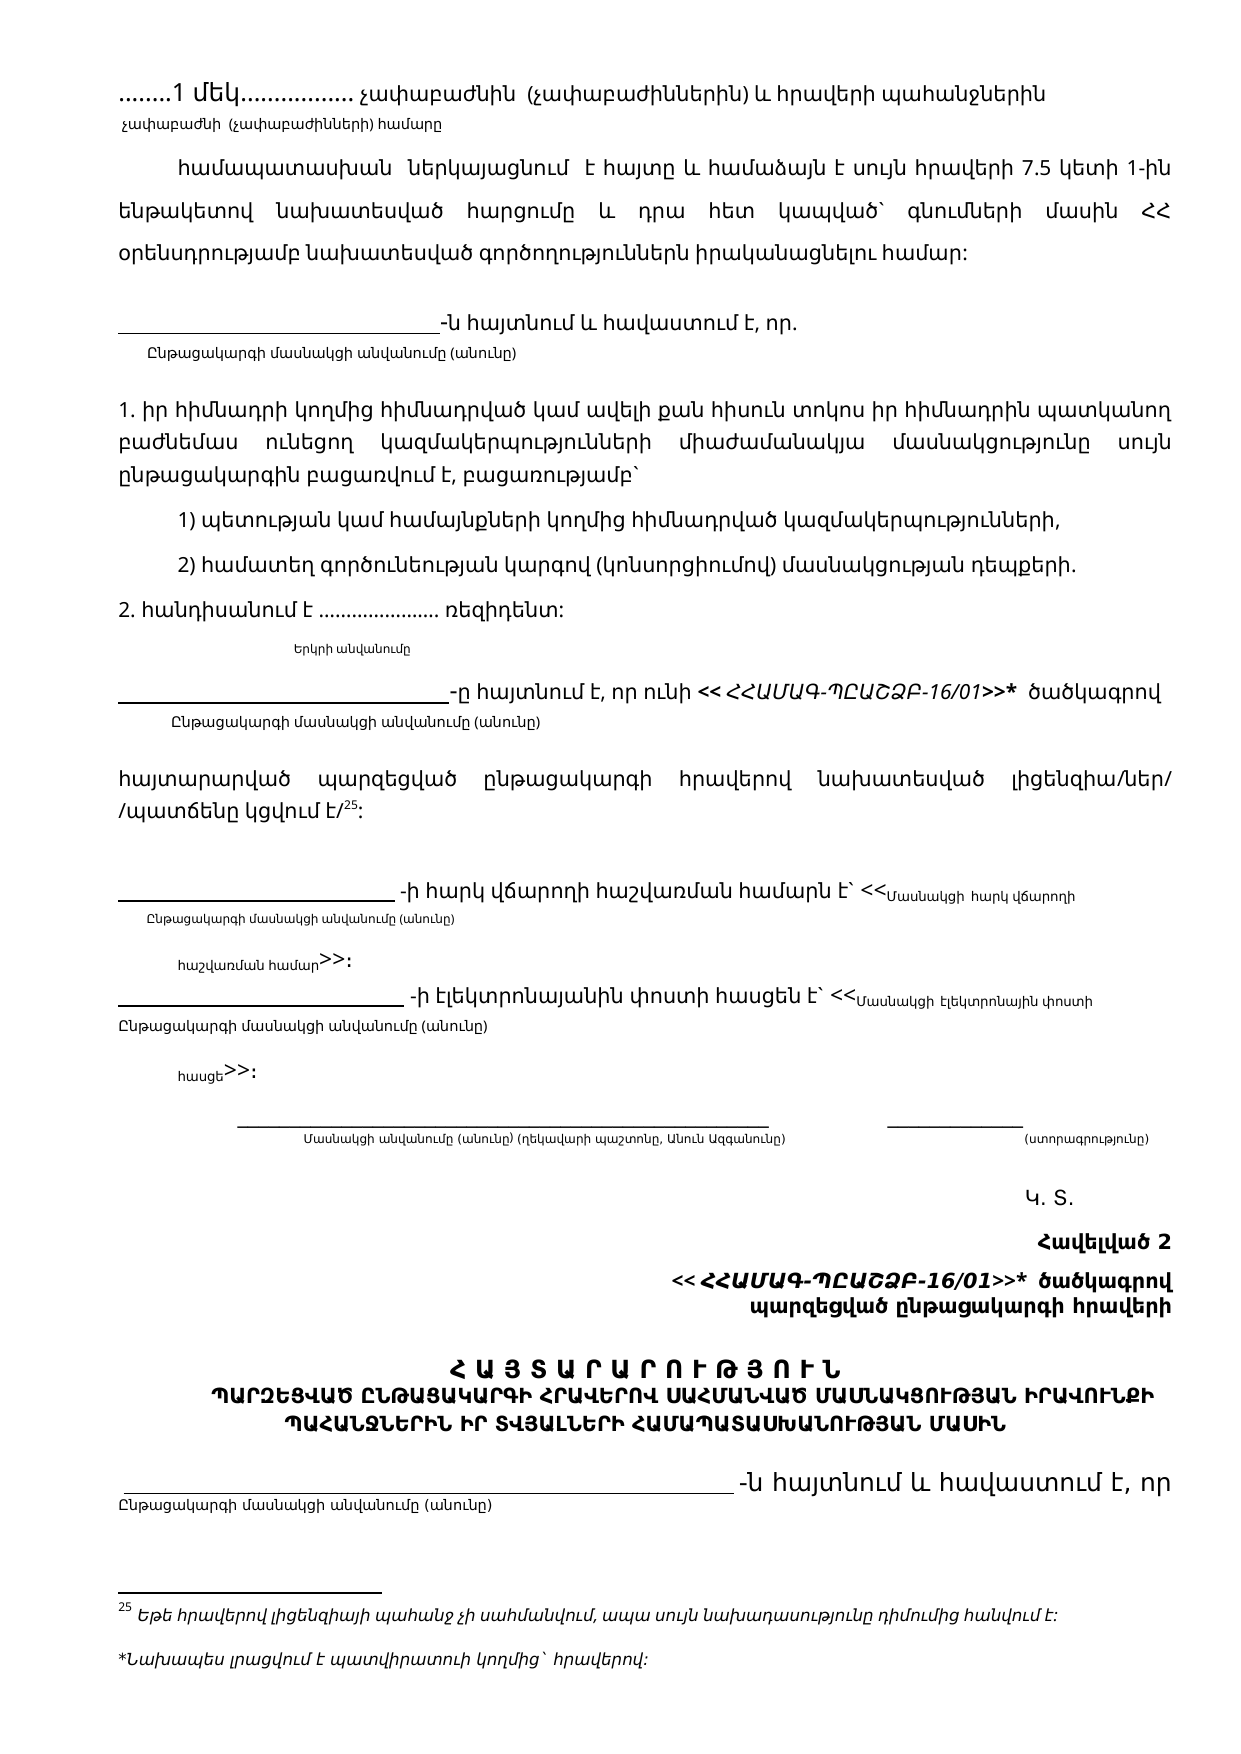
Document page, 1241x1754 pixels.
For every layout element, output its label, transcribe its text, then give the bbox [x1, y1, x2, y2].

text -ի էլեկտրոնայանին փոստի հասցեն է` <<Մասնակցի էլեկտրոնային փոստի [118, 979, 1172, 1010]
text պարզեցված ընթացակարգի հրավերի [118, 1294, 1172, 1319]
text Ընթացակարգի մասնակցի անվանումը (անունը) [118, 1015, 1172, 1049]
text -ի հարկ վճարողի հաշվառման համարն է` <<Մասնակցի հարկ վճարողի [118, 874, 1172, 905]
text համապատասխան ներկայացնում է հայտը և համաձայն է սույն հրավերի 7.5 կետի 1-ին ենթակետով նախատեսված հարցումը և դրա հետ կապված` գնումների մասին ՀՀ օրենսդրությամբ նախատեսված գործողություններն իրականացնելու համար: [118, 153, 1172, 267]
text Հավելված 2 [118, 1230, 1172, 1254]
text Ընթացակարգի մասնակցի անվանումը (անունը) [118, 910, 1172, 939]
text << ՀՀԱՄԱԳ-ՊԸԱՇՁԲ-16/01>>* ծածկագրով [118, 1266, 1172, 1294]
text հասցե>>։ [177, 1054, 1172, 1086]
text Երկրի անվանումը [118, 640, 1172, 669]
text հայտարարված պարզեցված ընթացակարգի հրավերով նախատեսված լիցենզիա/ներ/ /պատճենը կցվում է/: [118, 764, 1172, 825]
text 2. հանդիսանում է …………………. ռեզիդենտ: [118, 595, 1172, 624]
text 1) պետության կամ համայնքների կողմից հիմնադրված կազմակերպությունների, [118, 505, 1172, 533]
text ___________________________________________________ _____________ [118, 1104, 1172, 1129]
text ........1 մեկ................. չափաբաժնին (չափաբաժիններին) և հրավերի պահանջներին [118, 75, 1172, 109]
text Հ Ա Յ Տ Ա Ր Ա Ր Ո Ւ Թ Յ Ո Ւ Ն [118, 1355, 1172, 1384]
text Մասնակցի անվանումը (անունը) (ղեկավարի պաշտոնը, Անուն Ազգանունը) (ստորագրությունը) [118, 1129, 1172, 1157]
text -ն հայտնում և հավաստում է, որ. [118, 304, 1172, 338]
text -ն հայտնում և հավաստում է, որ Ընթացակարգի մասնակցի անվանումը (անունը) [118, 1468, 1172, 1526]
text -ը հայտնում է, որ ունի << ՀՀԱՄԱԳ-ՊԸԱՇՁԲ-16/01>>* ծածկագրով [118, 673, 1172, 707]
text 2) համատեղ գործունեության կարգով (կոնսորցիումով) մասնակցության դեպքերի. [118, 550, 1172, 578]
text չափաբաժնի (չափաբաժինների) համարը [118, 114, 1172, 148]
text Ընթացակարգի մասնակցի անվանումը (անունը) [118, 712, 1172, 746]
text 1. իր հիմնադրի կողմից հիմնադրված կամ ավելի քան հիսուն տոկոս իր հիմնադրին պատկանող բաժնեմաս ունեցող կազմակերպությունների միաժամանակյա մասնակցությունը սույն ընթացակարգին բացառվում է, բացառությամբ` [118, 395, 1172, 488]
text ՊԱՐԶԵՑՎԱԾ ԸՆԹԱՑԱԿԱՐԳԻ ՀՐԱՎԵՐՈՎ ՍԱՀՄԱՆՎԱԾ ՄԱՍՆԱԿՑՈՒԹՅԱՆ ԻՐԱՎՈՒՆՔԻ ՊԱՀԱՆՋՆԵՐԻՆ ԻՐ ՏՎՅԱԼՆԵՐԻ ՀԱՄԱՊԱՏԱՍԽԱՆՈՒԹՅԱՆ ՄԱՍԻՆ [118, 1384, 1172, 1436]
text հաշվառման համար>>։ [118, 943, 1172, 974]
text Կ. Տ. [118, 1186, 1172, 1210]
text Ընթացակարգի մասնակցի անվանումը (անունը) [118, 343, 1172, 377]
